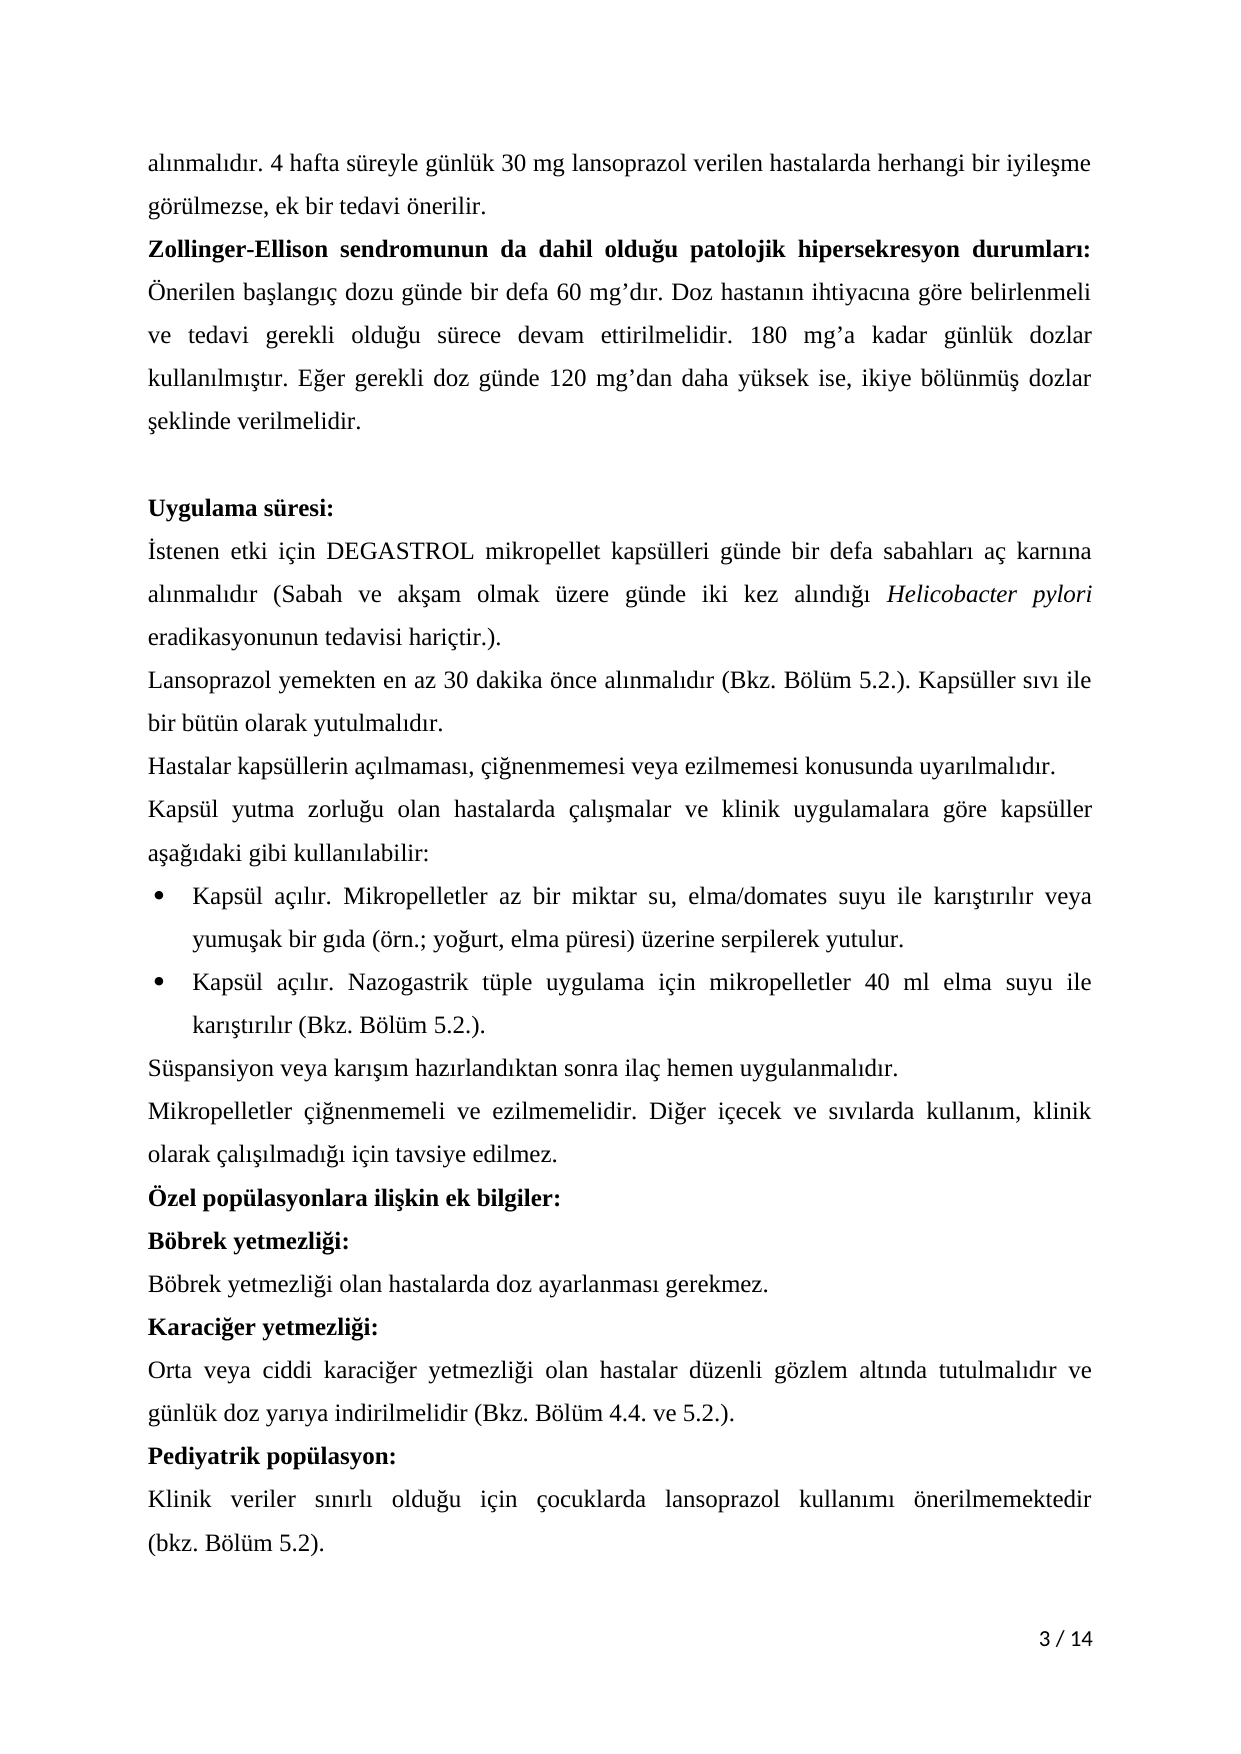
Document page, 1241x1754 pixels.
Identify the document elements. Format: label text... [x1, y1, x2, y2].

text Mikropelletler çiğnenmemeli ve ezilmemelidir. Diğer içecek ve sıvılarda kullanım, klinik olarak çalışılmadığı için tavsiye edilmez. [148, 1096, 1093, 1168]
text Orta veya ciddi karaciğer yetmezliği olan hastalar düzenli gözlem altında tutulmalıdır ve günlük doz yarıya indirilmelidir (Bkz. Bölüm 4.4. ve 5.2.). [148, 1355, 1093, 1427]
text Lansoprazol yemekten en az 30 dakika önce alınmalıdır (Bkz. Bölüm 5.2.). Kapsüller sıvı ile bir bütün olarak yutulmalıdır. [148, 665, 1093, 737]
list Kapsül açılır. Mikropelletler az bir miktar su, elma/domates suyu ile karıştırılır veya yumuşak bir gıda (örn.; yoğurt, elma püresi) üzerine serpilerek yutulur. [154, 881, 1093, 953]
text Kapsül yutma zorluğu olan hastalarda çalışmalar ve klinik uygulamalara göre kapsüller aşağıdaki gibi kullanılabilir: [148, 794, 1093, 866]
text Uygulama süresi: [148, 493, 1093, 521]
text Klinik veriler sınırlı olduğu için çocuklarda lansoprazol kullanımı önerilmemektedir (bkz. Bölüm 5.2). [148, 1484, 1093, 1556]
list Kapsül açılır. Nazogastrik tüple uygulama için mikropelletler 40 ml elma suyu ile karıştırılır (Bkz. Bölüm 5.2.). [154, 967, 1093, 1039]
text Karaciğer yetmezliği: [148, 1312, 1093, 1341]
text Hastalar kapsüllerin açılmaması, çiğnenmemesi veya ezilmemesi konusunda uyarılmalıdır. [148, 751, 1093, 780]
text Zollinger-Ellison sendromunun da dahil olduğu patolojik hipersekresyon durumları: Önerilen başlangıç dozu günde bir defa 60 mg’dır. Doz hastanın ihtiyacına göre belirlenmeli ve tedavi gerekli olduğu sürece devam ettirilmelidir. 180 mg’a kadar günlük dozlar kullanılmıştır. Eğer gerekli doz günde 120 mg’dan daha yüksek ise, ikiye bölünmüş dozlar şeklinde verilmelidir. [148, 234, 1093, 435]
text Özel popülasyonlara ilişkin ek bilgiler: [148, 1183, 1093, 1211]
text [148, 148, 1093, 219]
text İstenen etki için DEGASTROL mikropellet kapsülleri günde bir defa sabahları aç karnına alınmalıdır (Sabah ve akşam olmak üzere günde iki kez alındığı Helicobacter pylori eradikasyonunun tedavisi hariçtir.). [148, 536, 1093, 651]
text Süspansiyon veya karışım hazırlandıktan sonra ilaç hemen uygulanmalıdır. [148, 1053, 1093, 1082]
text Pediyatrik popülasyon: [148, 1441, 1093, 1470]
text Böbrek yetmezliği: [148, 1226, 1093, 1254]
text Böbrek yetmezliği olan hastalarda doz ayarlanması gerekmez. [148, 1269, 1093, 1298]
